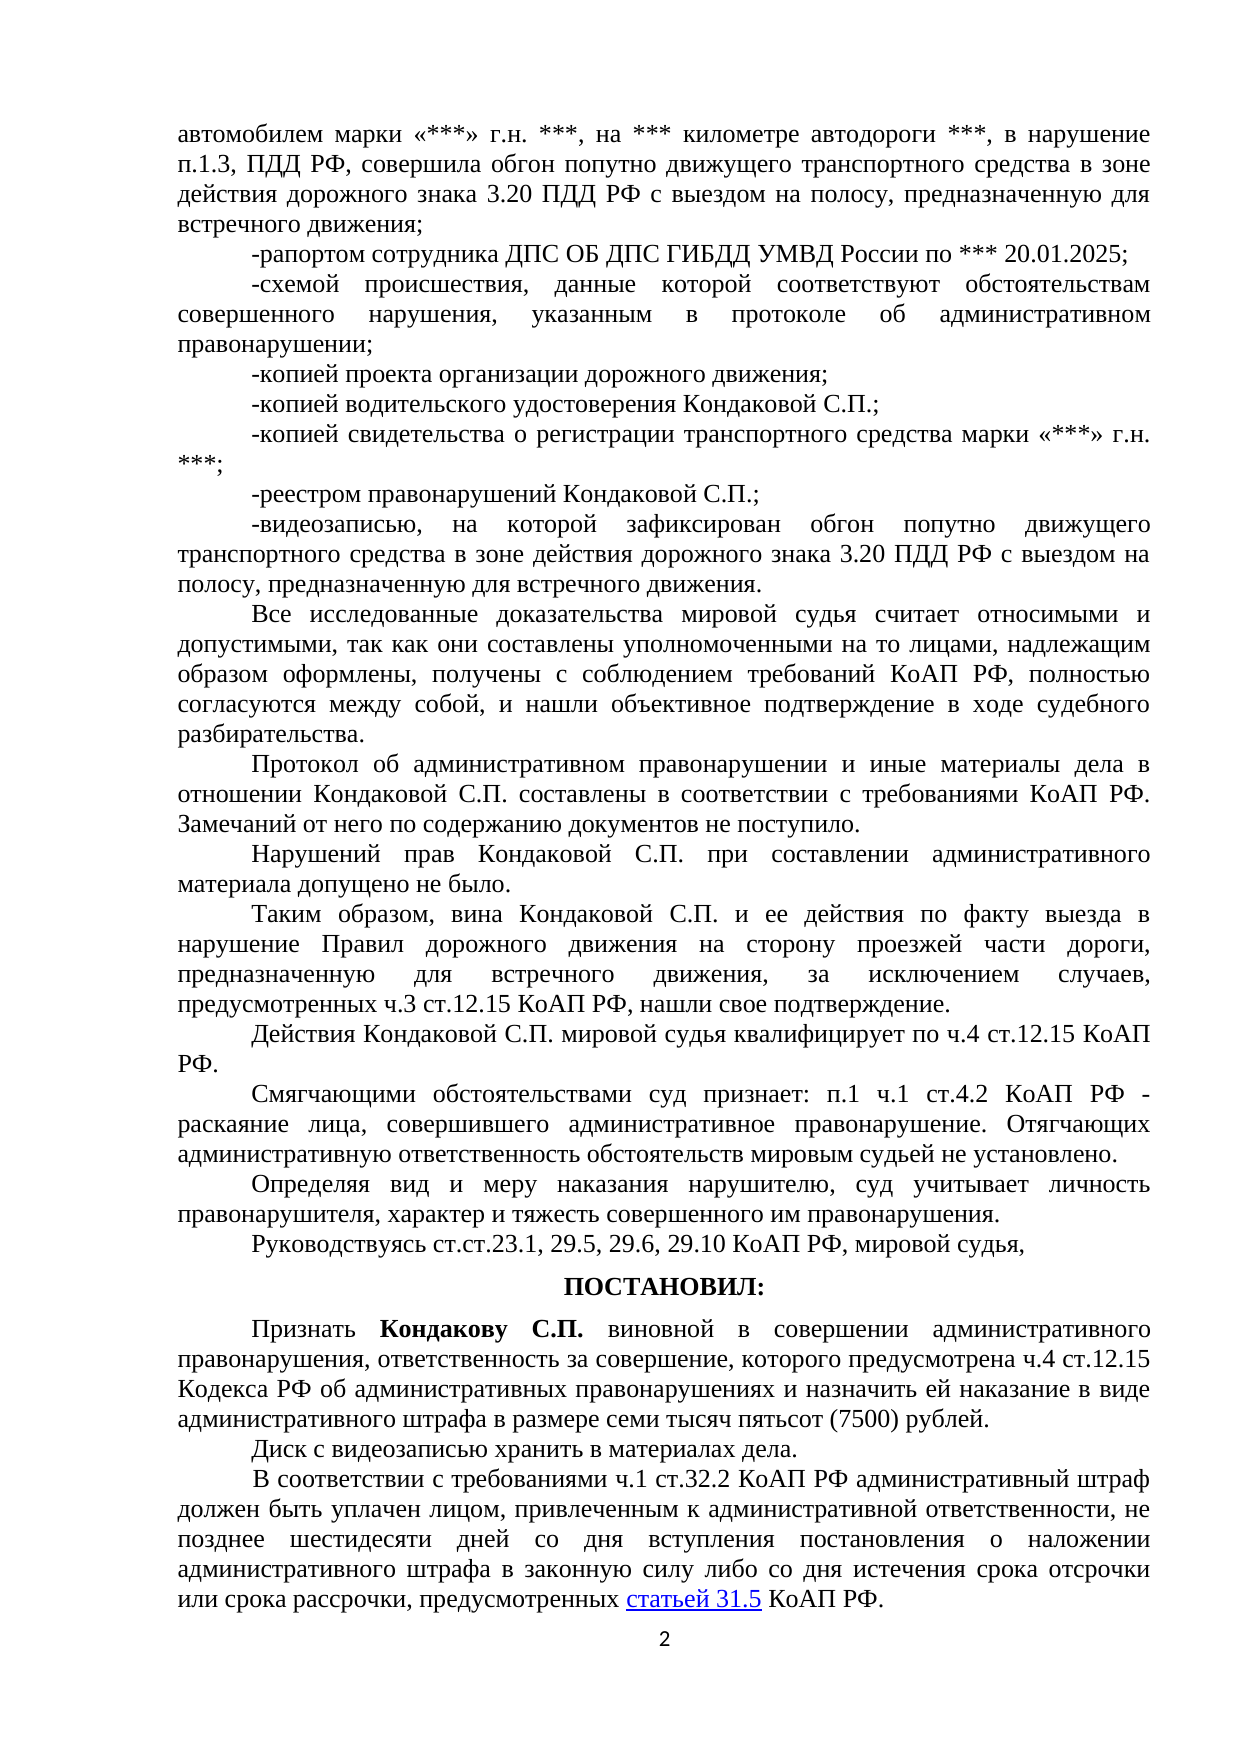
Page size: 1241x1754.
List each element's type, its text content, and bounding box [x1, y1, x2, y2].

text Протокол об административном правонарушении и иные материалы дела в отношении Кондаковой С.П. составлены в соответствии с требованиями КоАП РФ. Замечаний от него по содержанию документов не поступило. [177, 748, 1152, 838]
text -копией проекта организации дорожного движения; [177, 358, 1152, 388]
text -видеозаписью, на которой зафиксирован обгон попутно движущего транспортного средства в зоне действия дорожного знака 3.20 ПДД РФ с выездом на полосу, предназначенную для встречного движения. [177, 508, 1152, 598]
text -копией водительского удостоверения Кондаковой С.П.; [177, 388, 1152, 418]
text Все исследованные доказательства мировой судья считает относимыми и допустимыми, так как они составлены уполномоченными на то лицами, надлежащим образом оформлены, получены с соблюдением требований КоАП РФ, полностью согласуются между собой, и нашли объективное подтверждение в ходе судебного разбирательства. [177, 598, 1152, 748]
text Смягчающими обстоятельствами суд признает: п.1 ч.1 ст.4.2 КоАП РФ - раскаяние лица, совершившего административное правонарушение. Отягчающих административную ответственность обстоятельств мировым судьей не установлено. [177, 1078, 1152, 1168]
text -схемой происшествия, данные которой соответствуют обстоятельствам совершенного нарушения, указанным в протоколе об административном правонарушении; [177, 268, 1152, 358]
text -копией свидетельства о регистрации транспортного средства марки «***» г.н. ***; [177, 418, 1152, 478]
text -рапортом сотрудника ДПС ОБ ДПС ГИБДД УМВД России по *** 20.01.2025; [177, 238, 1152, 268]
text Диск с видеозаписью хранить в материалах дела. [177, 1433, 1152, 1463]
text Таким образом, вина Кондаковой С.П. и ее действия по факту выезда в нарушение Правил дорожного движения на сторону проезжей части дороги, предназначенную для встречного движения, за исключением случаев, предусмотренных ч.3 ст.12.15 КоАП РФ, нашли свое подтверждение. [177, 898, 1152, 1018]
text -реестром правонарушений Кондаковой С.П.; [177, 478, 1152, 508]
text Действия Кондаковой С.П. мировой судья квалифицирует по ч.4 ст.12.15 КоАП РФ. [177, 1018, 1152, 1078]
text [177, 118, 1152, 238]
text Признать Кондакову С.П. виновной в совершении административного правонарушения, ответственность за совершение, которого предусмотрена ч.4 ст.12.15 Кодекса РФ об административных правонарушениях и назначить ей наказание в виде административного штрафа в размере семи тысяч пятьсот (7500) рублей. [177, 1313, 1152, 1433]
text Руководствуясь ст.ст.23.1, 29.5, 29.6, 29.10 КоАП РФ, мировой судья, [177, 1228, 1152, 1258]
text ПОСТАНОВИЛ: [177, 1271, 1152, 1301]
text Нарушений прав Кондаковой С.П. при составлении административного материала допущено не было. [177, 838, 1152, 898]
text В соответствии с требованиями ч.1 ст.32.2 КоАП РФ административный штраф должен быть уплачен лицом, привлеченным к административной ответственности, не позднее шестидесяти дней со дня вступления постановления о наложении административного штрафа в законную силу либо со дня истечения срока отсрочки или срока рассрочки, предусмотренных статьей 31.5 КоАП РФ. [177, 1463, 1152, 1613]
text Определяя вид и меру наказания нарушителю, суд учитывает личность правонарушителя, характер и тяжесть совершенного им правонарушения. [177, 1168, 1152, 1228]
